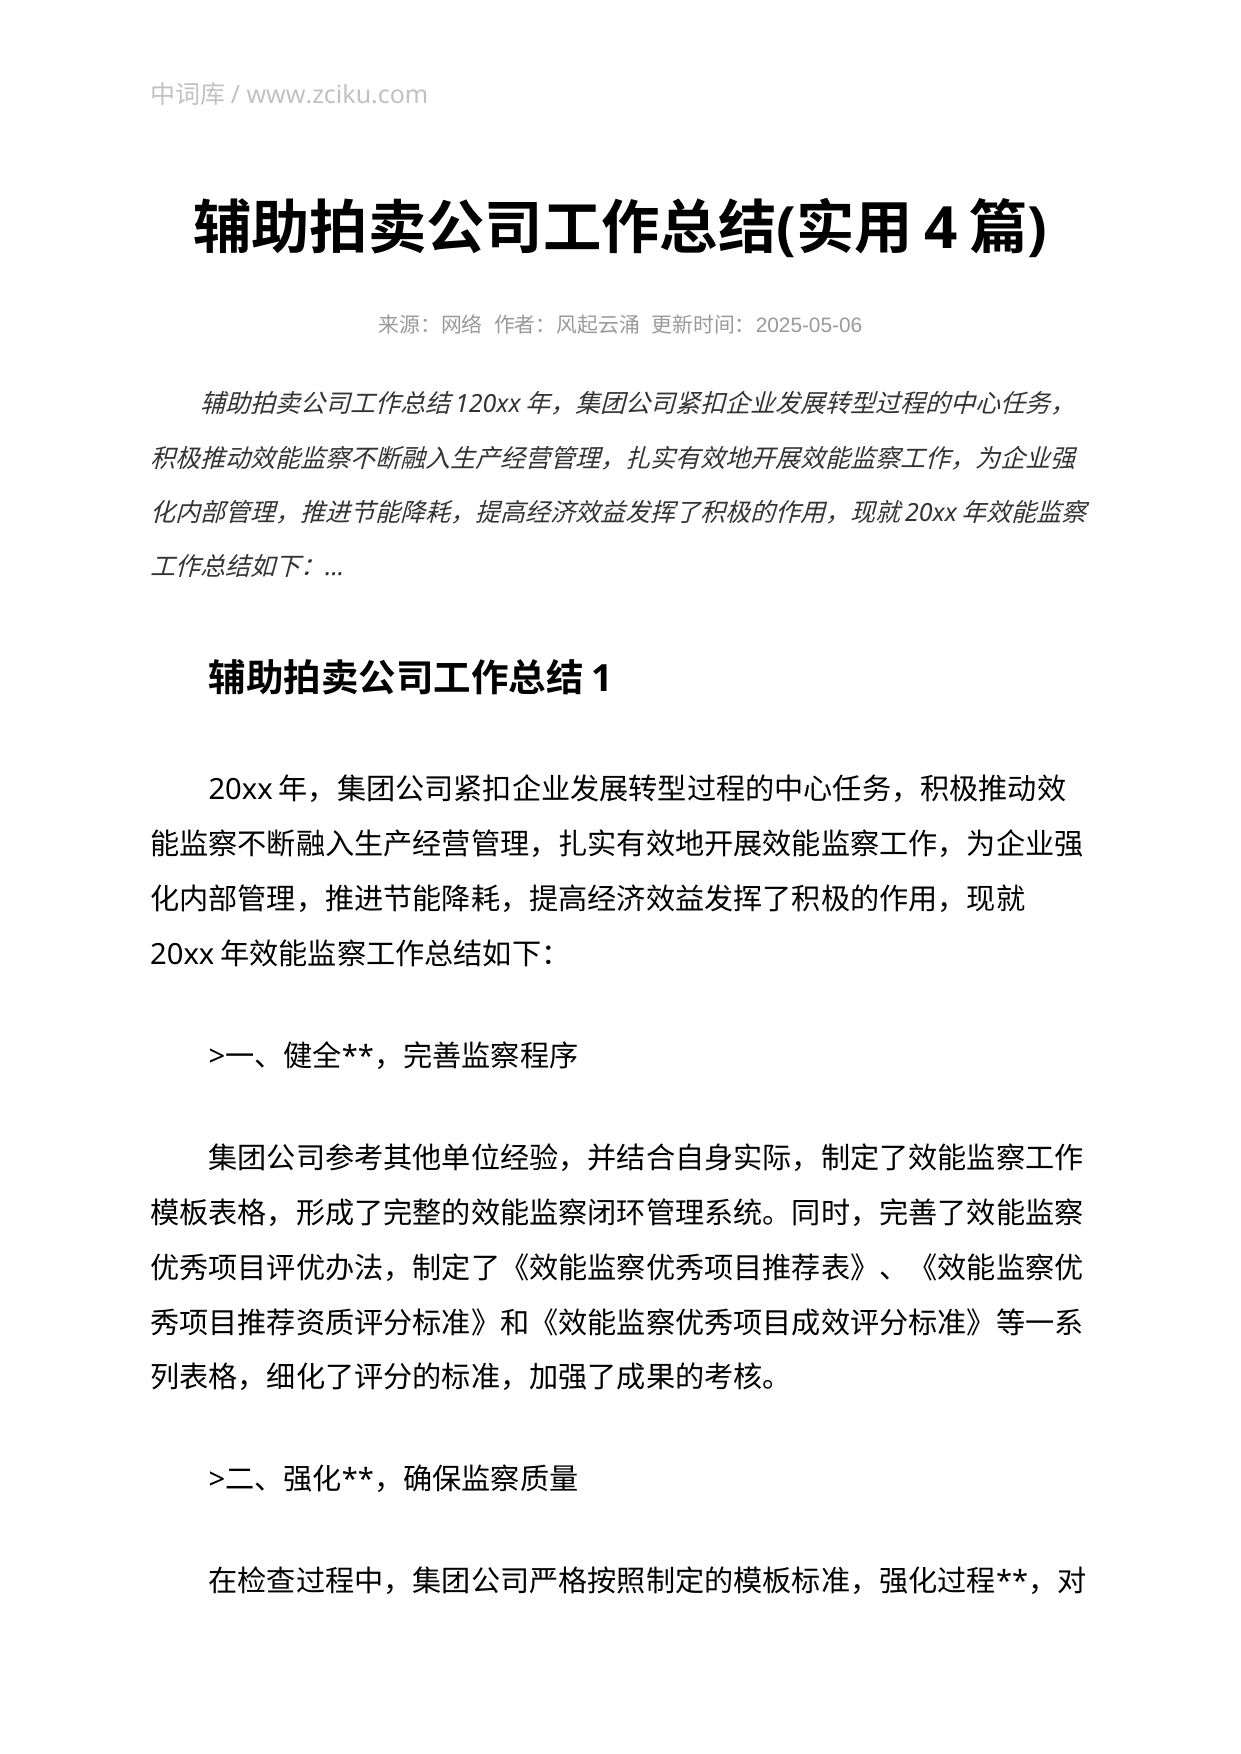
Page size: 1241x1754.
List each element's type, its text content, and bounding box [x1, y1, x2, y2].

text 来源：网络 作者：风起云涌 更新时间：2025-05-06 [150, 313, 1090, 337]
text >一、健全**，完善监察程序 [150, 1032, 1090, 1075]
text 辅助拍卖公司工作总结120xx年，集团公司紧扣企业发展转型过程的中心任务，积极推动效能监察不断融入生产经营管理，扎实有效地开展效能监察工作，为企业强化内部管理，推进节能降耗，提高经济效益发挥了积极的作用，现就20xx年效能监察工作总结如下：... [150, 384, 1090, 583]
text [150, 1558, 1090, 1600]
text 辅助拍卖公司工作总结1 [150, 648, 1090, 703]
text 集团公司参考其他单位经验，并结合自身实际，制定了效能监察工作模板表格，形成了完整的效能监察闭环管理系统。同时，完善了效能监察优秀项目评优办法，制定了《效能监察优秀项目推荐表》、《效能监察优秀项目推荐资质评分标准》和《效能监察优秀项目成效评分标准》等一系列表格，细化了评分的标准，加强了成果的考核。 [150, 1134, 1090, 1396]
text >二、强化**，确保监察质量 [150, 1456, 1090, 1498]
text 20xx年，集团公司紧扣企业发展转型过程的中心任务，积极推动效能监察不断融入生产经营管理，扎实有效地开展效能监察工作，为企业强化内部管理，推进节能降耗，提高经济效益发挥了积极的作用，现就20xx年效能监察工作总结如下： [150, 766, 1090, 973]
subtitle 辅助拍卖公司工作总结(实用4篇) [150, 181, 1090, 266]
